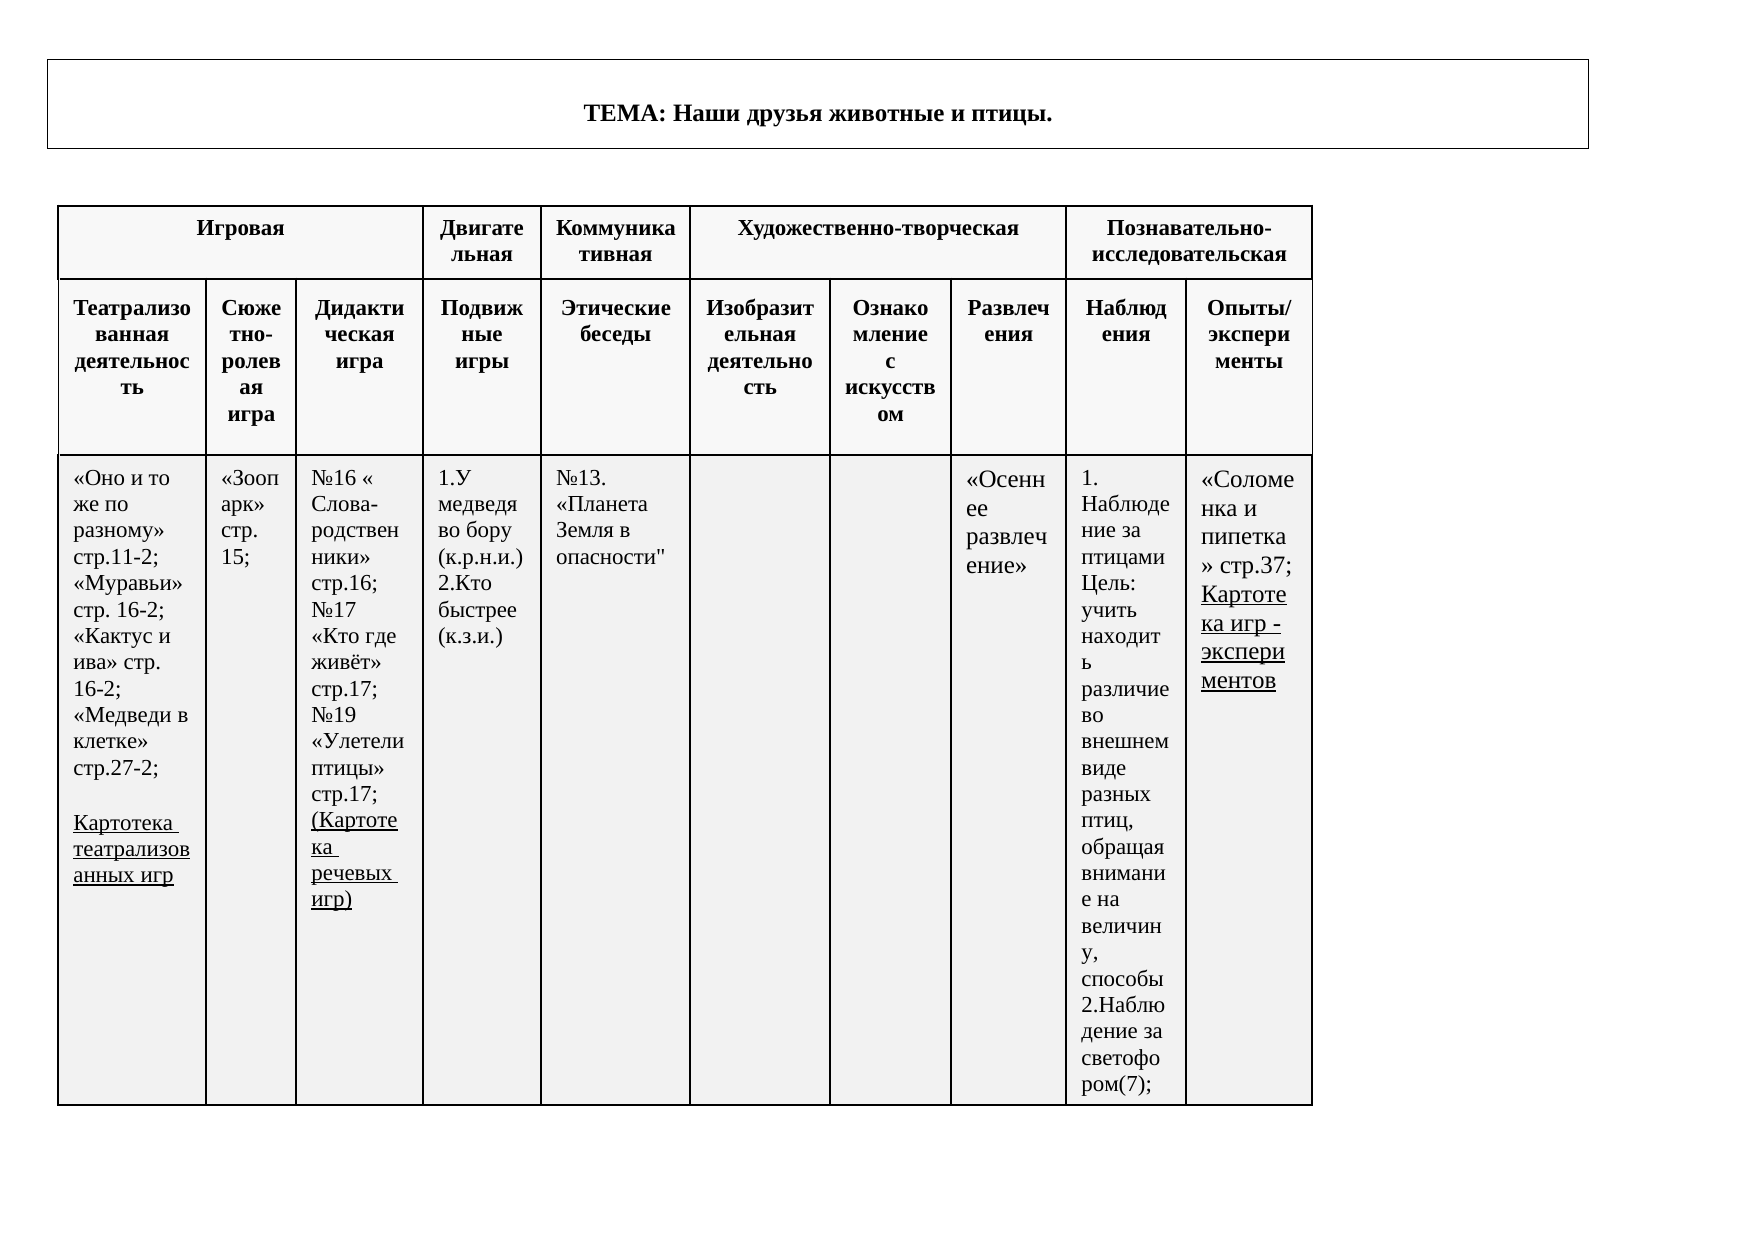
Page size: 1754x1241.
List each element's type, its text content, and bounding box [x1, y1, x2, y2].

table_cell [424, 456, 540, 1104]
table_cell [952, 456, 1065, 1104]
table_header Двигательная [424, 207, 540, 278]
table_cell Опыты/ эксперименты [1187, 280, 1312, 454]
table_header Художественно-творческая [691, 207, 1065, 278]
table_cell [59, 455, 205, 1104]
table_cell [691, 456, 829, 1104]
table_cell Ознакомление с искусством [831, 280, 950, 454]
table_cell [542, 456, 689, 1104]
table_header Коммуникативная [542, 207, 689, 278]
table_cell Сюжетно-ролевая игра [207, 280, 295, 454]
table_cell Этические беседы [542, 280, 689, 454]
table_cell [1067, 456, 1185, 1104]
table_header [48, 60, 1588, 147]
table_cell Наблюдения [1067, 280, 1185, 454]
table_cell Театрализованная деятельность [59, 279, 205, 454]
table_cell Подвижные игры [424, 280, 540, 454]
table_cell [831, 456, 950, 1104]
table_header Познавательно-исследовательская [1067, 207, 1311, 278]
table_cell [1187, 456, 1311, 1104]
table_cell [297, 456, 422, 1104]
table_cell Развлечения [952, 280, 1065, 454]
table_cell «Зоопарк» стр. 15; [207, 456, 295, 1104]
table_header Игровая [59, 207, 422, 278]
table_cell Изобразительная деятельность [691, 280, 829, 454]
table_cell Дидактическая игра [297, 280, 422, 454]
